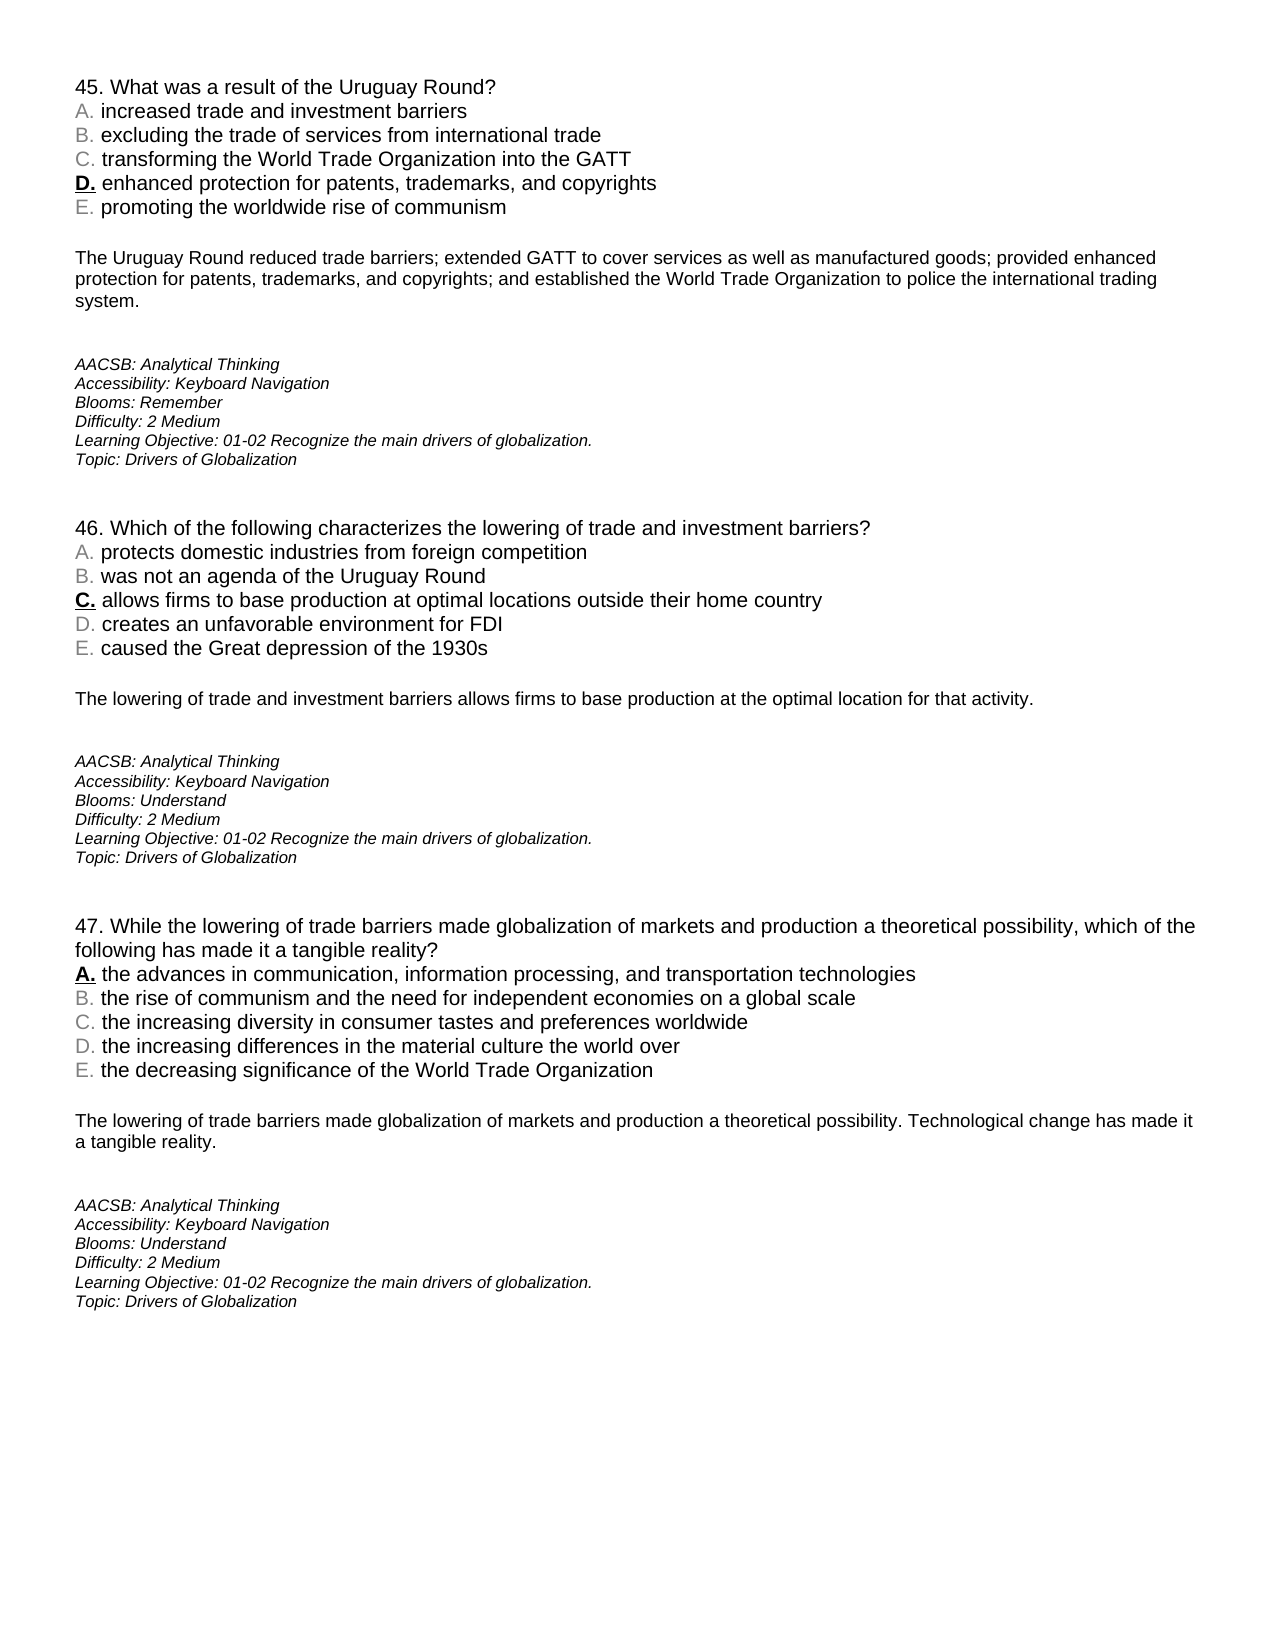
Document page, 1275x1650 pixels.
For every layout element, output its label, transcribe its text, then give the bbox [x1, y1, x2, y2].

text AACSB: Analytical Thinking Accessibility: Keyboard Navigation Blooms: Remember Difficulty: 2 Medium Learning Objective: 01-02 Recognize the main drivers of globalization. Topic: Drivers of Globalization [75, 333, 1200, 488]
text The lowering of trade and investment barriers allows firms to base production at the optimal location for that activity. [75, 688, 1200, 709]
text 45. What was a result of the Uruguay Round? A. increased trade and investment barriers B. excluding the trade of services from international trade C. transforming the World Trade Organization into the GATT D. enhanced protection for patents, trademarks, and copyrights E. promoting the worldwide rise of communism [75, 75, 1200, 219]
text AACSB: Analytical Thinking Accessibility: Keyboard Navigation Blooms: Understand Difficulty: 2 Medium Learning Objective: 01-02 Recognize the main drivers of globalization. Topic: Drivers of Globalization [75, 731, 1200, 886]
text The lowering of trade barriers made globalization of markets and production a theoretical possibility. Technological change has made it a tangible reality. [75, 1109, 1200, 1153]
text 46. Which of the following characterizes the lowering of trade and investment barriers? A. protects domestic industries from foreign competition B. was not an agenda of the Uruguay Round C. allows firms to base production at optimal locations outside their home country D. creates an unfavorable environment for FDI E. caused the Great depression of the 1930s [75, 516, 1200, 660]
text The Uruguay Round reduced trade barriers; extended GATT to cover services as well as manufactured goods; provided enhanced protection for patents, trademarks, and copyrights; and established the World Trade Organization to police the international trading system. [75, 246, 1200, 311]
text 47. While the lowering of trade barriers made globalization of markets and production a theoretical possibility, which of the following has made it a tangible reality? A. the advances in communication, information processing, and transportation technologies B. the rise of communism and the need for independent economies on a global scale C. the increasing diversity in consumer tastes and preferences worldwide D. the increasing differences in the material culture the world over E. the decreasing significance of the World Trade Organization [75, 914, 1200, 1082]
text AACSB: Analytical Thinking Accessibility: Keyboard Navigation Blooms: Understand Difficulty: 2 Medium Learning Objective: 01-02 Recognize the main drivers of globalization. Topic: Drivers of Globalization [75, 1174, 1200, 1330]
